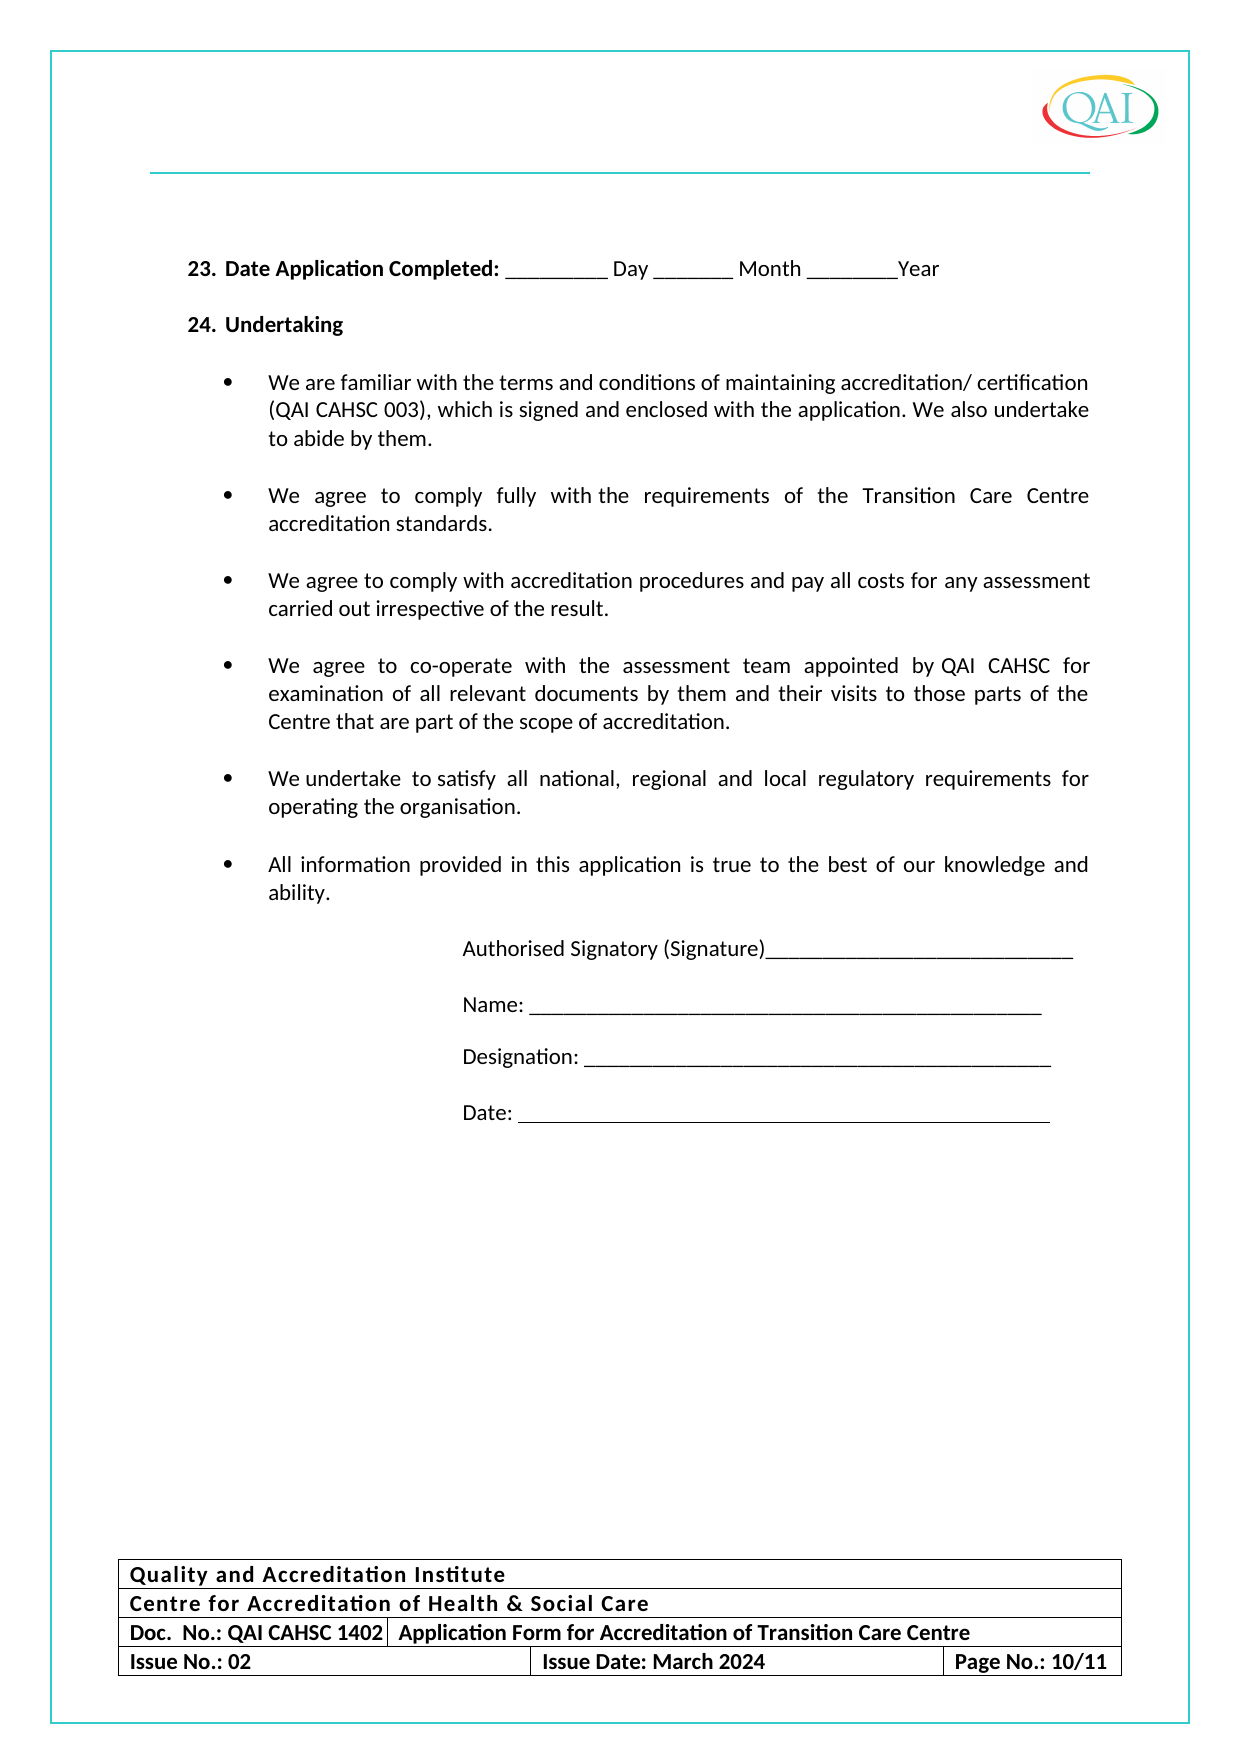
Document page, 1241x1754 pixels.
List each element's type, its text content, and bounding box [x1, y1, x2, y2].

list Date Application Completed: _________ Day _______ Month ________Year [187, 254, 1090, 282]
text Authorised Signatory (Signature)___________________________ [462, 934, 1090, 962]
list We are familiar with the terms and conditions of maintaining accreditation/ certification (QAI CAHSC 003), which is signed and enclosed with the application. We also undertake to abide by them. [224, 368, 1090, 452]
text Designation: _________________________________________ [462, 1042, 1090, 1070]
list We agree to comply fully with the requirements of the Transition Care Centre accreditation standards. [224, 481, 1090, 537]
picture [1031, 68, 1166, 144]
text Name: _____________________________________________ [462, 990, 1090, 1042]
list Undertaking [187, 310, 1090, 338]
list We agree to co-operate with the assessment team appointed by QAI CAHSC for examination of all relevant documents by them and their visits to those parts of the Centre that are part of the scope of accreditation. [224, 651, 1090, 735]
text Date: [462, 1098, 1090, 1126]
list All information provided in this application is true to the best of our knowledge and ability. [224, 850, 1090, 906]
list We undertake to satisfy all national, regional and local regulatory requirements for operating the organisation. [224, 764, 1090, 821]
list We agree to comply with accreditation procedures and pay all costs for any assessment carried out irrespective of the result. [224, 566, 1090, 622]
